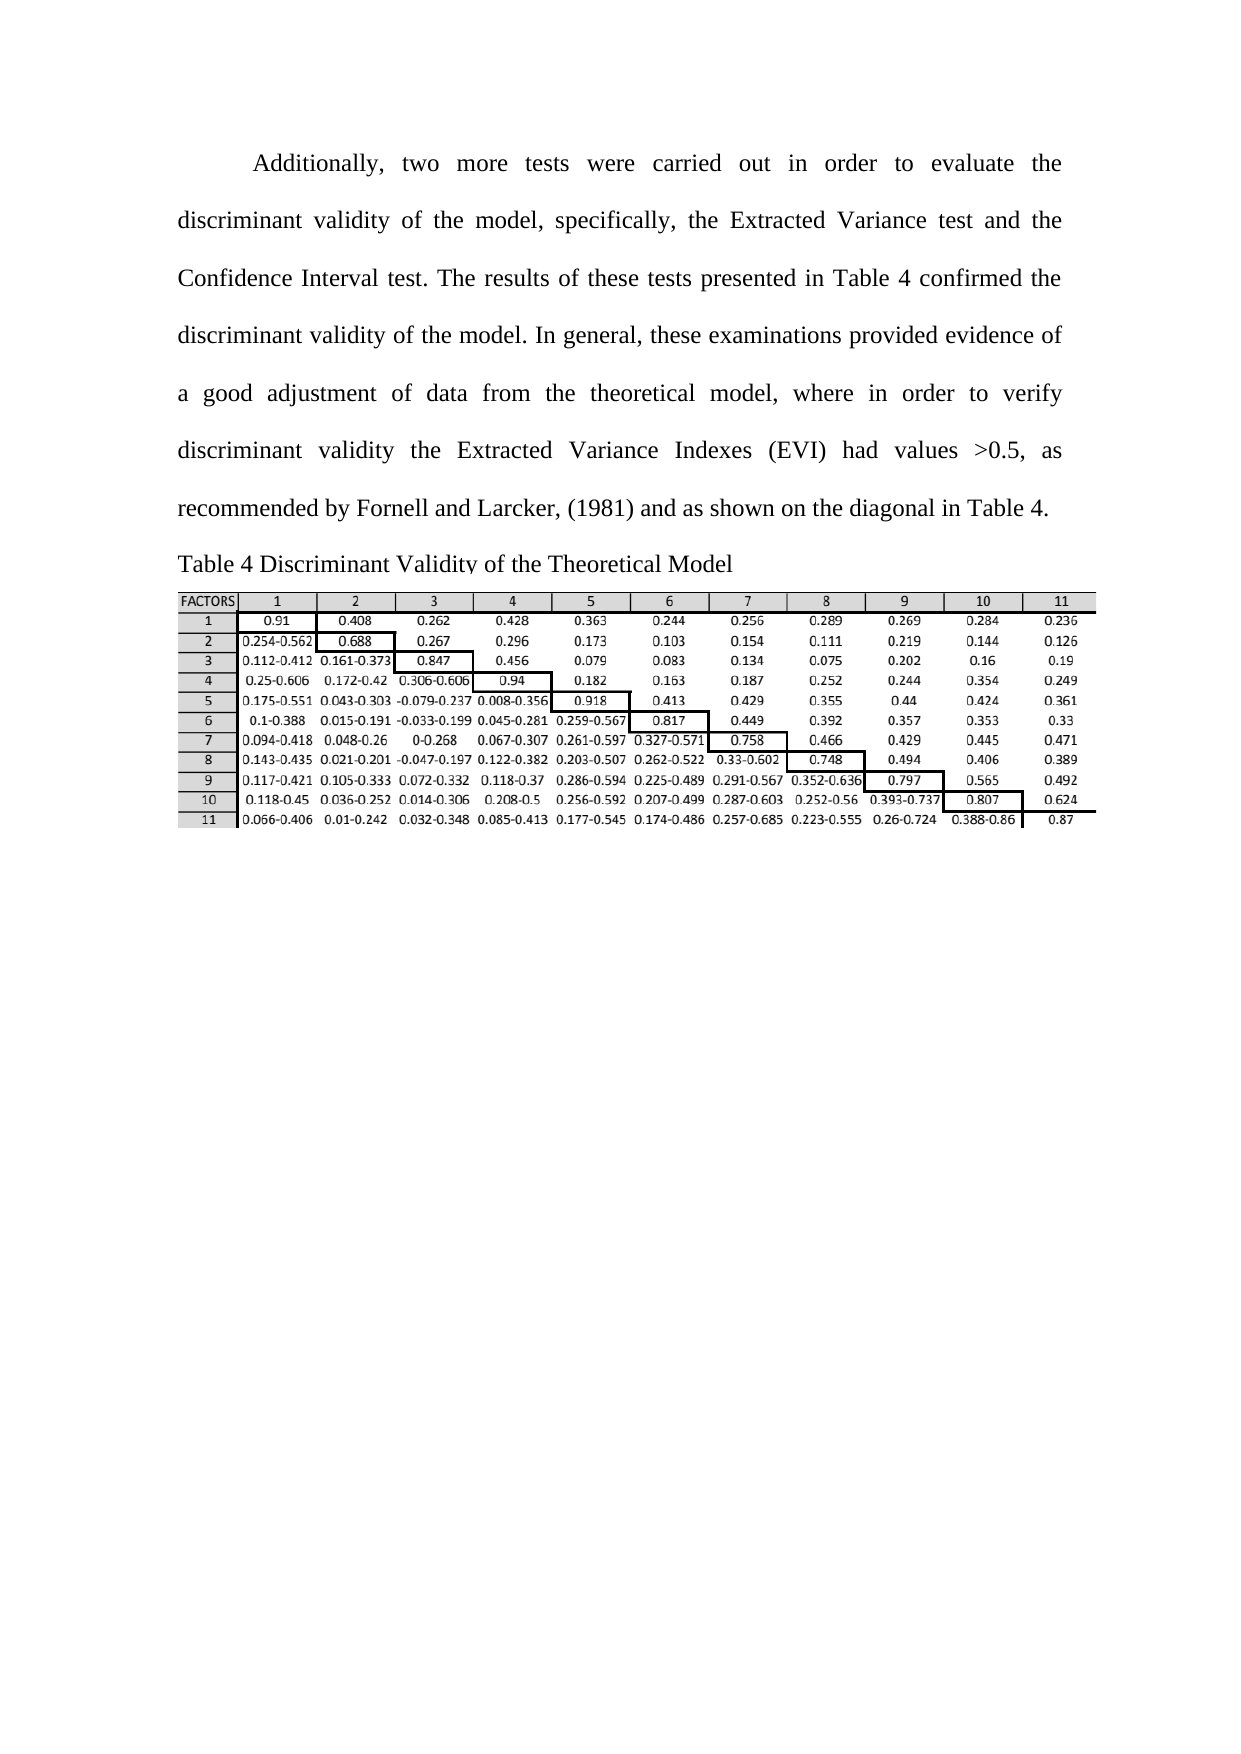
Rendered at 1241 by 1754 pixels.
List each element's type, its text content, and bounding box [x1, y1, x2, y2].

text Additionally, two more tests were carried out in order to evaluate the discriminant validity of the model, specifically, the Extracted Variance test and the Confidence Interval test. The results of these tests presented in Table 4 confirmed the discriminant validity of the model. In general, these examinations provided evidence of a good adjustment of data from the theoretical model, where in order to verify discriminant validity the Extracted Variance Indexes (EVI) had values >0.5, as recommended by Fornell and Larcker, (1981) and as shown on the diagonal in Table 4. [177, 148, 1063, 521]
